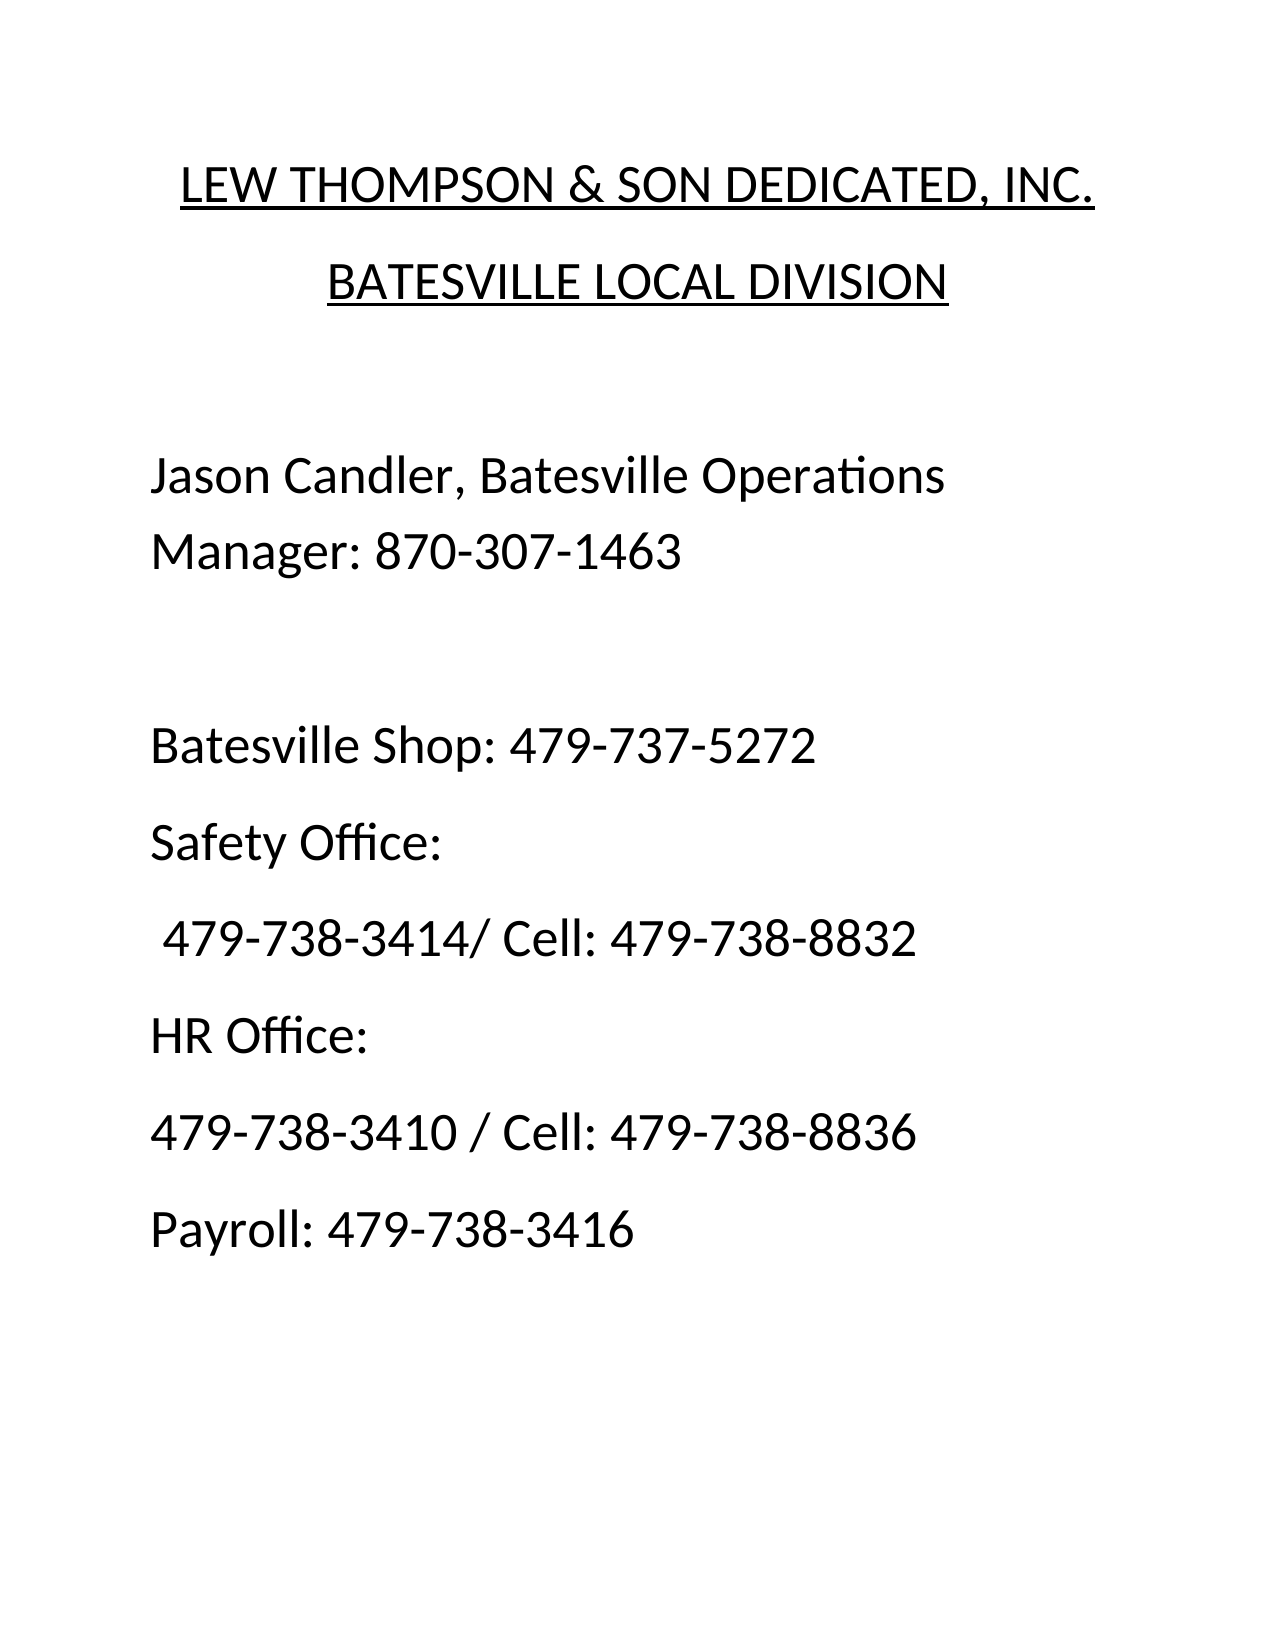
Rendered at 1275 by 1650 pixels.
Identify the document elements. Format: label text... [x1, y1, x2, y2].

text BATESVILLE LOCAL DIVISION [150, 247, 1125, 313]
text Jason Candler, Batesville Operations Manager: 870-307-1463 [150, 441, 1125, 583]
text 479-738-3414/ Cell: 479-738-8832 [150, 904, 1125, 970]
text Payroll: 479-738-3416 [150, 1195, 1125, 1261]
text 479-738-3410 / Cell: 479-738-8836 [150, 1098, 1125, 1164]
text Batesville Shop: 479-737-5272 [150, 710, 1125, 777]
text HR Office: [150, 1001, 1125, 1067]
text Safety Office: [150, 807, 1125, 873]
text LEW THOMPSON & SON DEDICATED, INC. [150, 150, 1125, 216]
